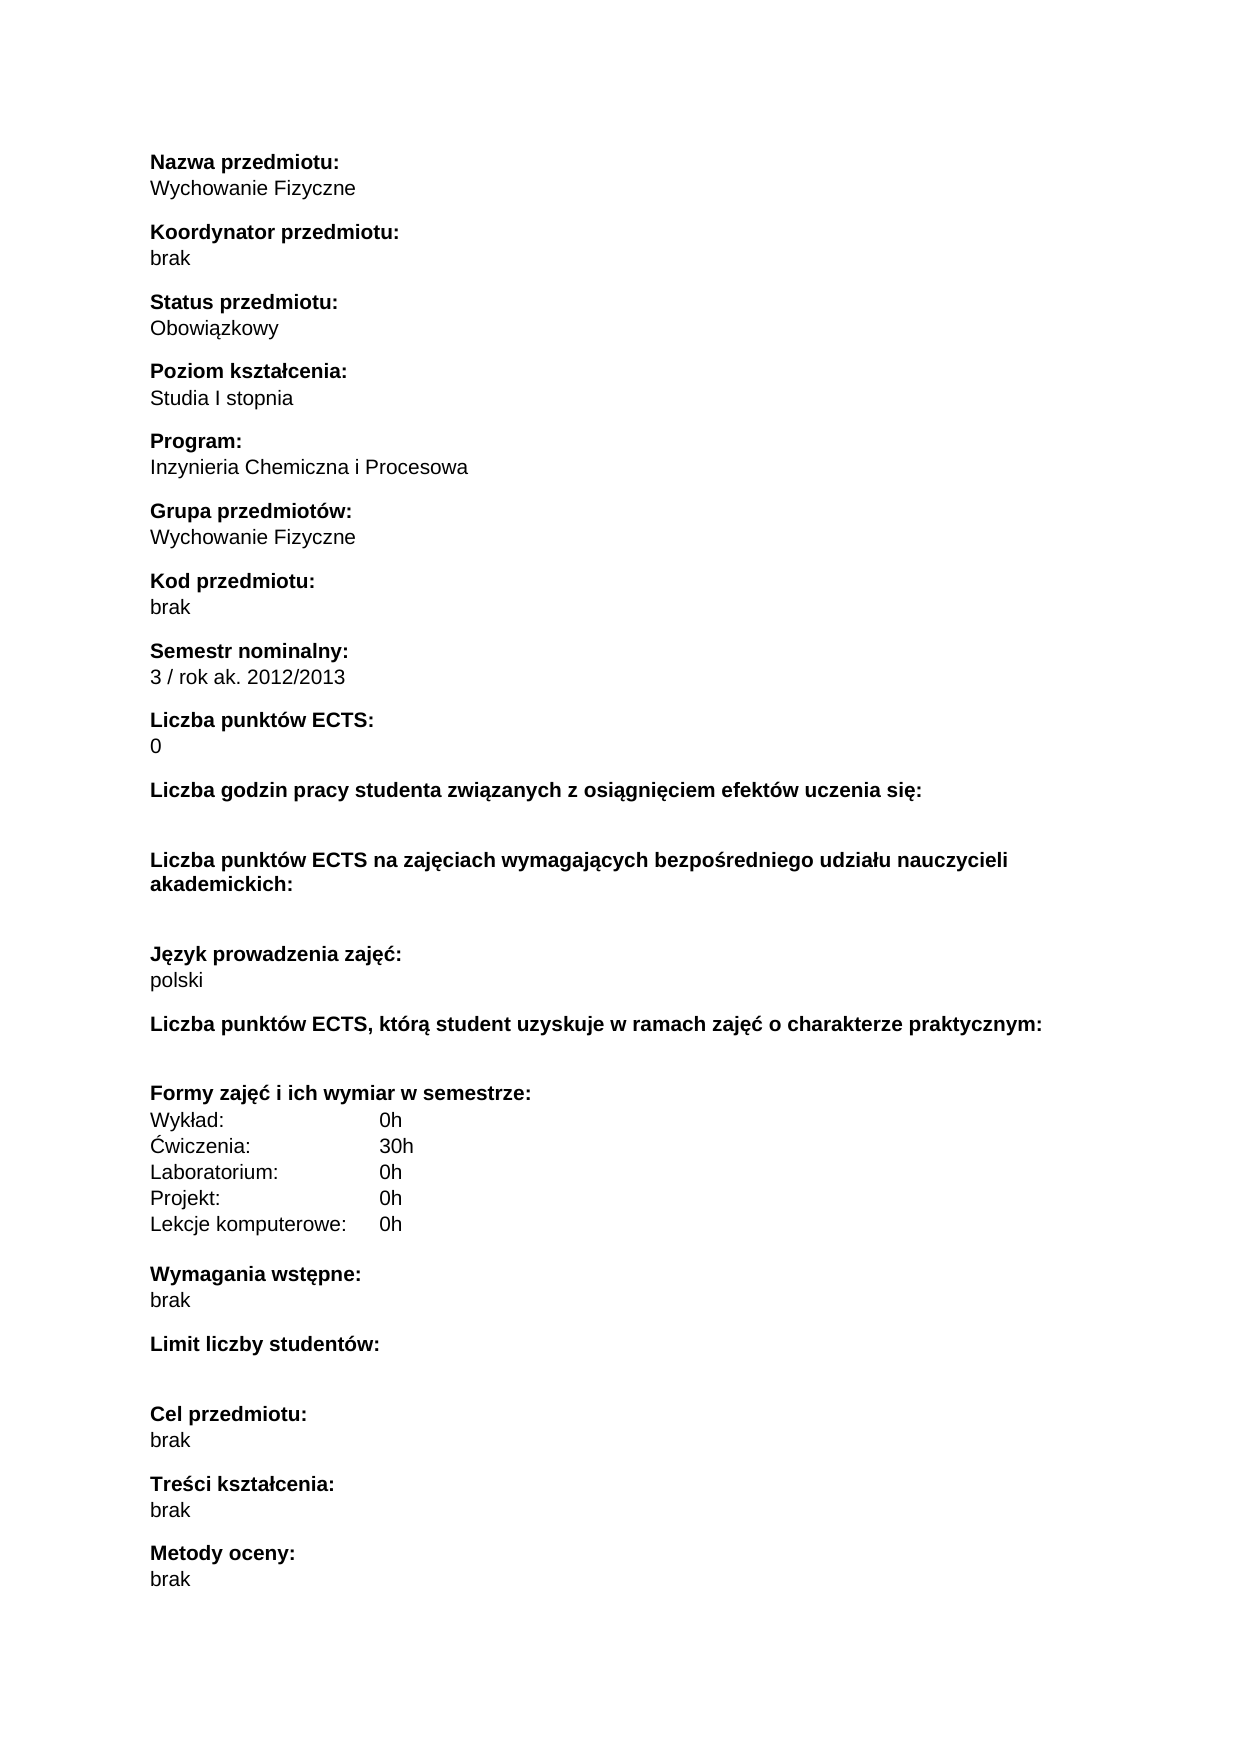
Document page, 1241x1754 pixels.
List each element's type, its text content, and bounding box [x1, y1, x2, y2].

text Liczba punktów ECTS na zajęciach wymagających bezpośredniego udziału nauczycieli akademickich: [150, 848, 1090, 896]
text polski [150, 968, 1090, 992]
text Inzynieria Chemiczna i Procesowa [150, 455, 1090, 479]
text Treści kształcenia: [150, 1471, 1090, 1495]
text Cel przedmiotu: [150, 1402, 1090, 1426]
text brak [150, 595, 1090, 619]
table_cell 0h [369, 1210, 597, 1236]
text Program: [150, 429, 1090, 453]
text Język prowadzenia zajęć: [150, 942, 1090, 966]
table_cell Projekt: [140, 1186, 367, 1210]
text Wychowanie Fizyczne [150, 525, 1090, 549]
table_cell Ćwiczenia: [140, 1134, 367, 1158]
text Wymagania wstępne: [150, 1262, 1090, 1286]
text brak [150, 1288, 1090, 1312]
text 0 [150, 734, 1090, 758]
text Obowiązkowy [150, 316, 1090, 339]
text brak [150, 246, 1090, 270]
table_cell 30h [369, 1132, 597, 1158]
text Liczba punktów ECTS, którą student uzyskuje w ramach zajęć o charakterze praktycznym: [150, 1011, 1090, 1035]
text Semestr nominalny: [150, 638, 1090, 662]
text Status przedmiotu: [150, 289, 1090, 313]
text Studia I stopnia [150, 385, 1090, 409]
text Liczba godzin pracy studenta związanych z osiągnięciem efektów uczenia się: [150, 778, 1090, 802]
table_header 0h [369, 1108, 597, 1132]
text 3 / rok ak. 2012/2013 [150, 664, 1090, 688]
table_cell Laboratorium: [140, 1160, 367, 1184]
text Kod przedmiotu: [150, 569, 1090, 593]
table_cell Lekcje komputerowe: [140, 1212, 367, 1236]
text Poziom kształcenia: [150, 359, 1090, 383]
text Koordynator przedmiotu: [150, 220, 1090, 244]
text brak [150, 1567, 1090, 1591]
table_cell 0h [369, 1184, 597, 1210]
text Limit liczby studentów: [150, 1332, 1090, 1356]
text brak [150, 1497, 1090, 1521]
text Nazwa przedmiotu: [150, 150, 1090, 174]
table_cell 0h [369, 1158, 597, 1184]
text Grupa przedmiotów: [150, 499, 1090, 523]
text Metody oceny: [150, 1541, 1090, 1565]
text Liczba punktów ECTS: [150, 708, 1090, 732]
text Formy zajęć i ich wymiar w semestrze: [150, 1081, 1090, 1105]
table_header Wykład: [140, 1108, 367, 1132]
text brak [150, 1428, 1090, 1452]
text Wychowanie Fizyczne [150, 176, 1090, 200]
